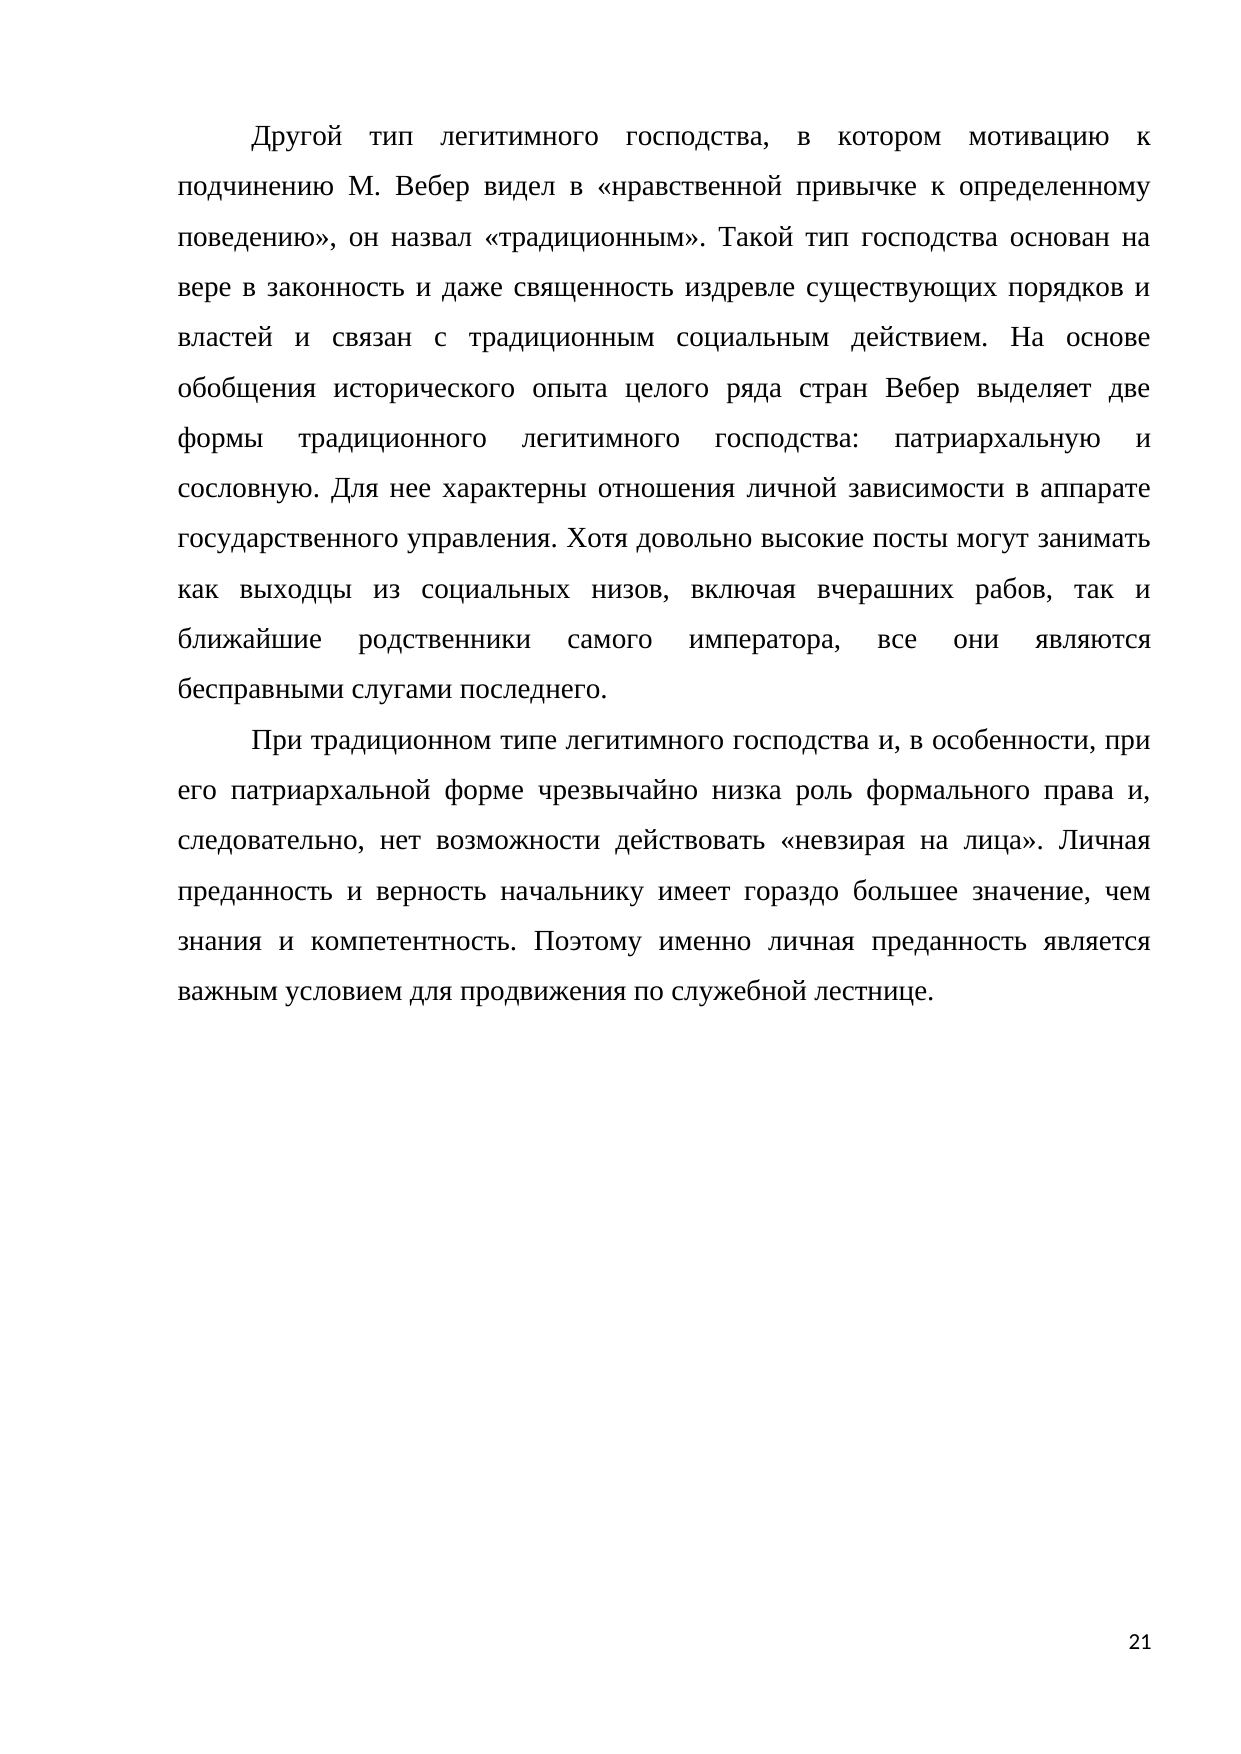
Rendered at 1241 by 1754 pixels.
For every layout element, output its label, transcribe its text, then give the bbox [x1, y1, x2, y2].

text При традиционном типе легитимного господства и, в особенности, при его патриархальной форме чрезвычайно низка роль формального права и, следовательно, нет возможности действовать «невзирая на лица». Личная преданность и верность начальнику имеет гораздо большее значение, чем знания и компетентность. Поэтому именно личная преданность является важным условием для продвижения по служебной лестнице. [177, 722, 1152, 1007]
text Другой тип легитимного господства, в котором мотивацию к подчинению М. Вебер видел в «нравственной привычке к определенному поведению», он назвал «традиционным». Такой тип господства основан на вере в законность и даже священность издревле существующих порядков и властей и связан с традиционным социальным действием. На основе обобщения исторического опыта целого ряда стран Вебер выделяет две формы традиционного легитимного господства: патриархальную и сословную. Для нее характерны отношения личной зависимости в аппарате государственного управления. Хотя довольно высокие посты могут занимать как выходцы из социальных низов, включая вчерашних рабов, так и ближайшие родственники самого императора, все они являются бесправными слугами последнего. [177, 118, 1152, 705]
